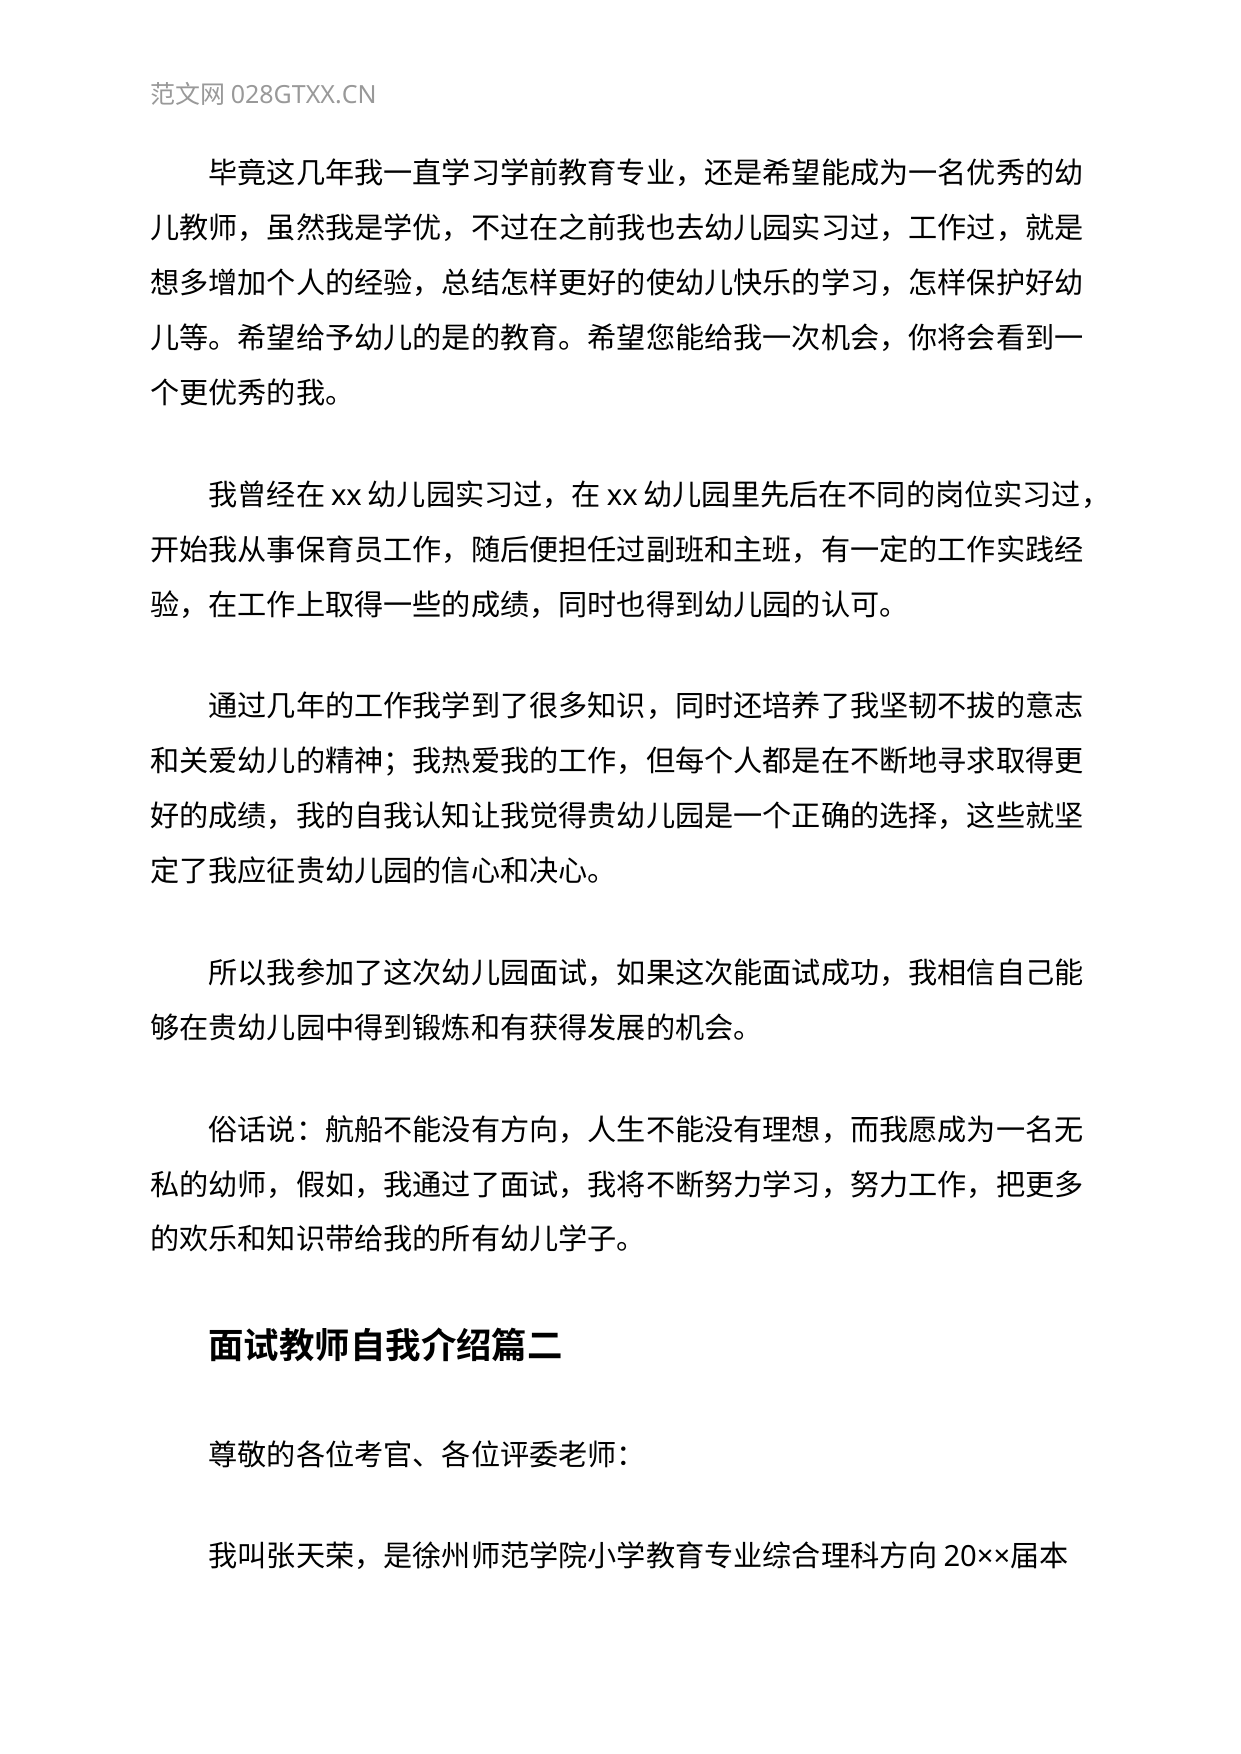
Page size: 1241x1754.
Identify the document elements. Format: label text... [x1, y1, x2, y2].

text 我曾经在xx幼儿园实习过，在xx幼儿园里先后在不同的岗位实习过，开始我从事保育员工作，随后便担任过副班和主班，有一定的工作实践经验，在工作上取得一些的成绩，同时也得到幼儿园的认可。 [150, 471, 1090, 623]
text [150, 1533, 1090, 1575]
text 俗话说：航船不能没有方向，人生不能没有理想，而我愿成为一名无私的幼师，假如，我通过了面试，我将不断努力学习，努力工作，把更多的欢乐和知识带给我的所有幼儿学子。 [150, 1106, 1090, 1258]
text 毕竟这几年我一直学习学前教育专业，还是希望能成为一名优秀的幼儿教师，虽然我是学优，不过在之前我也去幼儿园实习过，工作过，就是想多增加个人的经验，总结怎样更好的使幼儿快乐的学习，怎样保护好幼儿等。希望给予幼儿的是的教育。希望您能给我一次机会，你将会看到一个更优秀的我。 [150, 150, 1090, 412]
text 所以我参加了这次幼儿园面试，如果这次能面试成功，我相信自己能够在贵幼儿园中得到锻炼和有获得发展的机会。 [150, 949, 1090, 1047]
text 通过几年的工作我学到了很多知识，同时还培养了我坚韧不拔的意志和关爱幼儿的精神；我热爱我的工作，但每个人都是在不断地寻求取得更好的成绩，我的自我认知让我觉得贵幼儿园是一个正确的选择，这些就坚定了我应征贵幼儿园的信心和决心。 [150, 683, 1090, 890]
text 面试教师自我介绍篇二 [150, 1318, 1090, 1369]
text 尊敬的各位考官、各位评委老师： [150, 1431, 1090, 1473]
